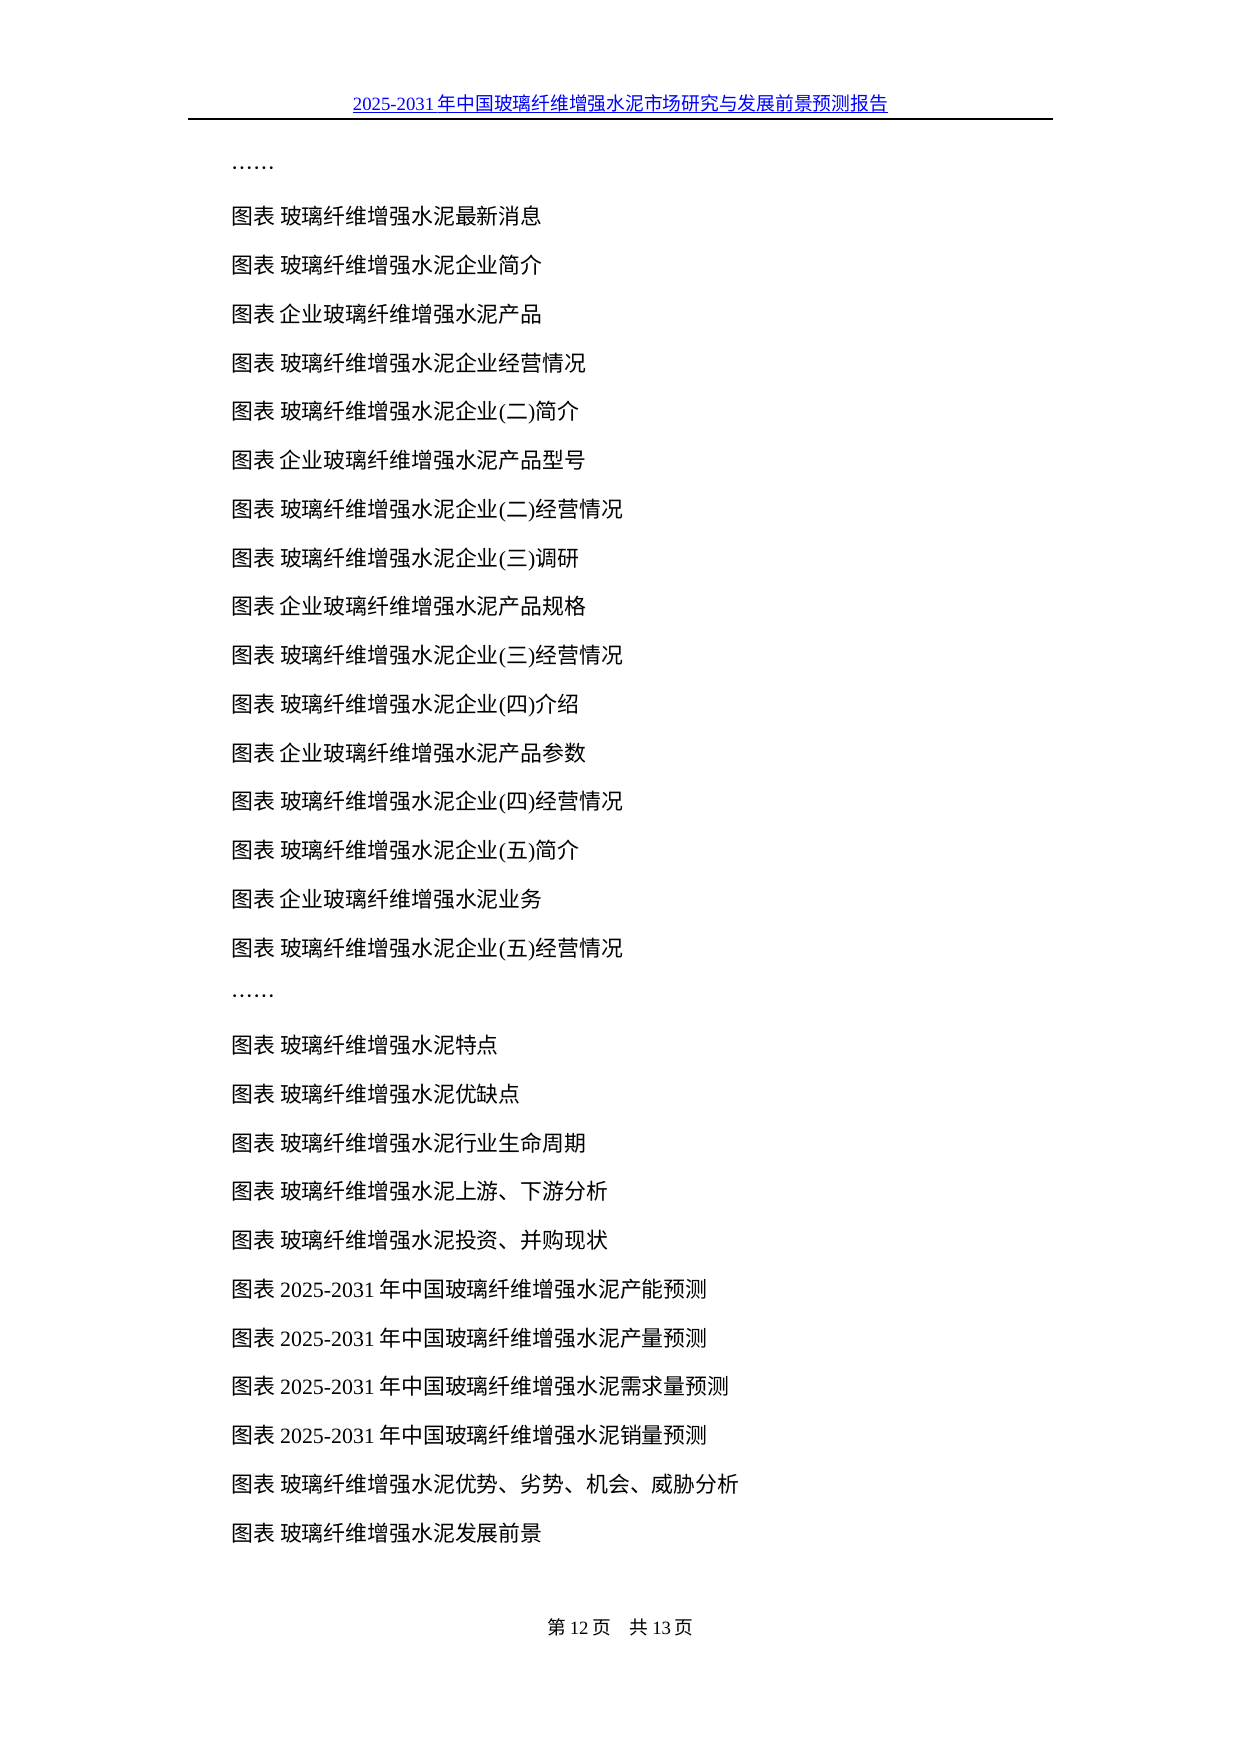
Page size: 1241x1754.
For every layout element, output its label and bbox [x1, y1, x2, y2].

text [187, 150, 1053, 1548]
